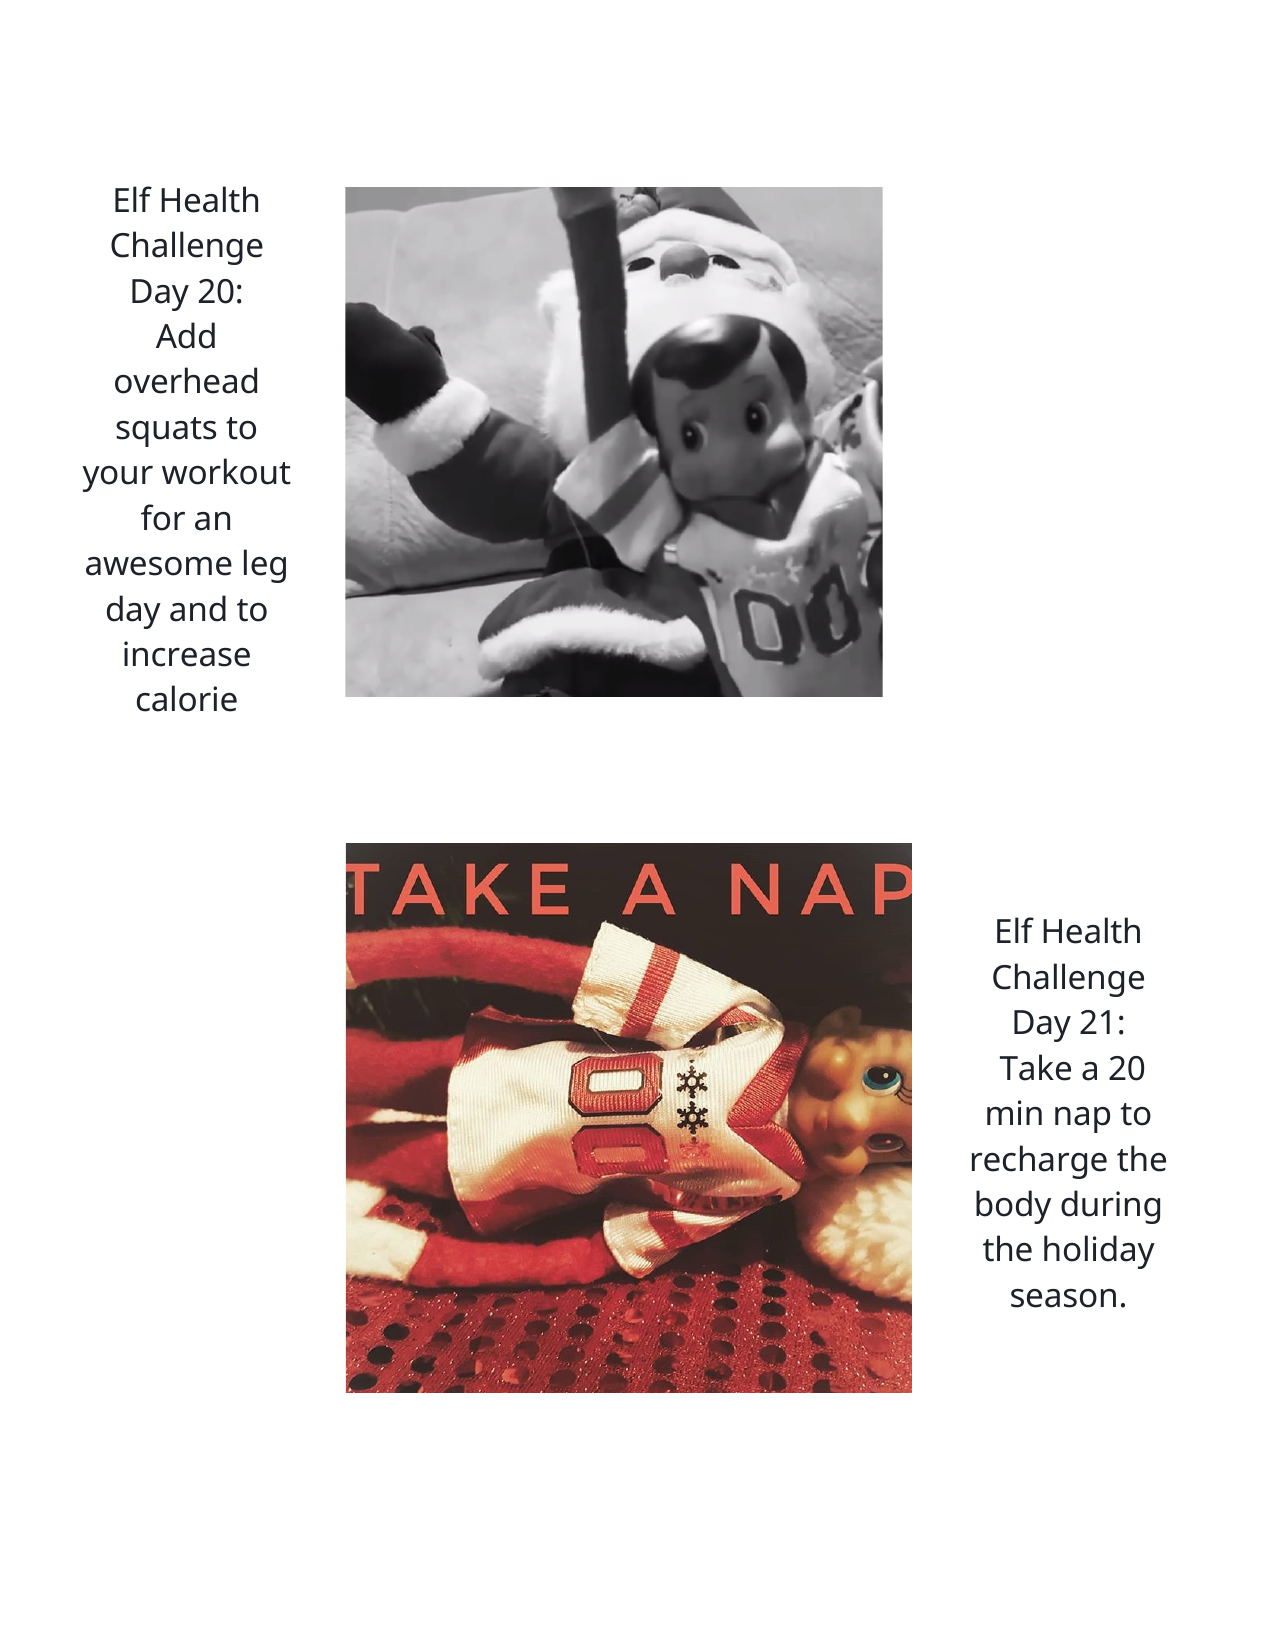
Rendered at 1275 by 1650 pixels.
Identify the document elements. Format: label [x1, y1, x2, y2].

picture [345, 843, 913, 1393]
picture [345, 187, 883, 697]
